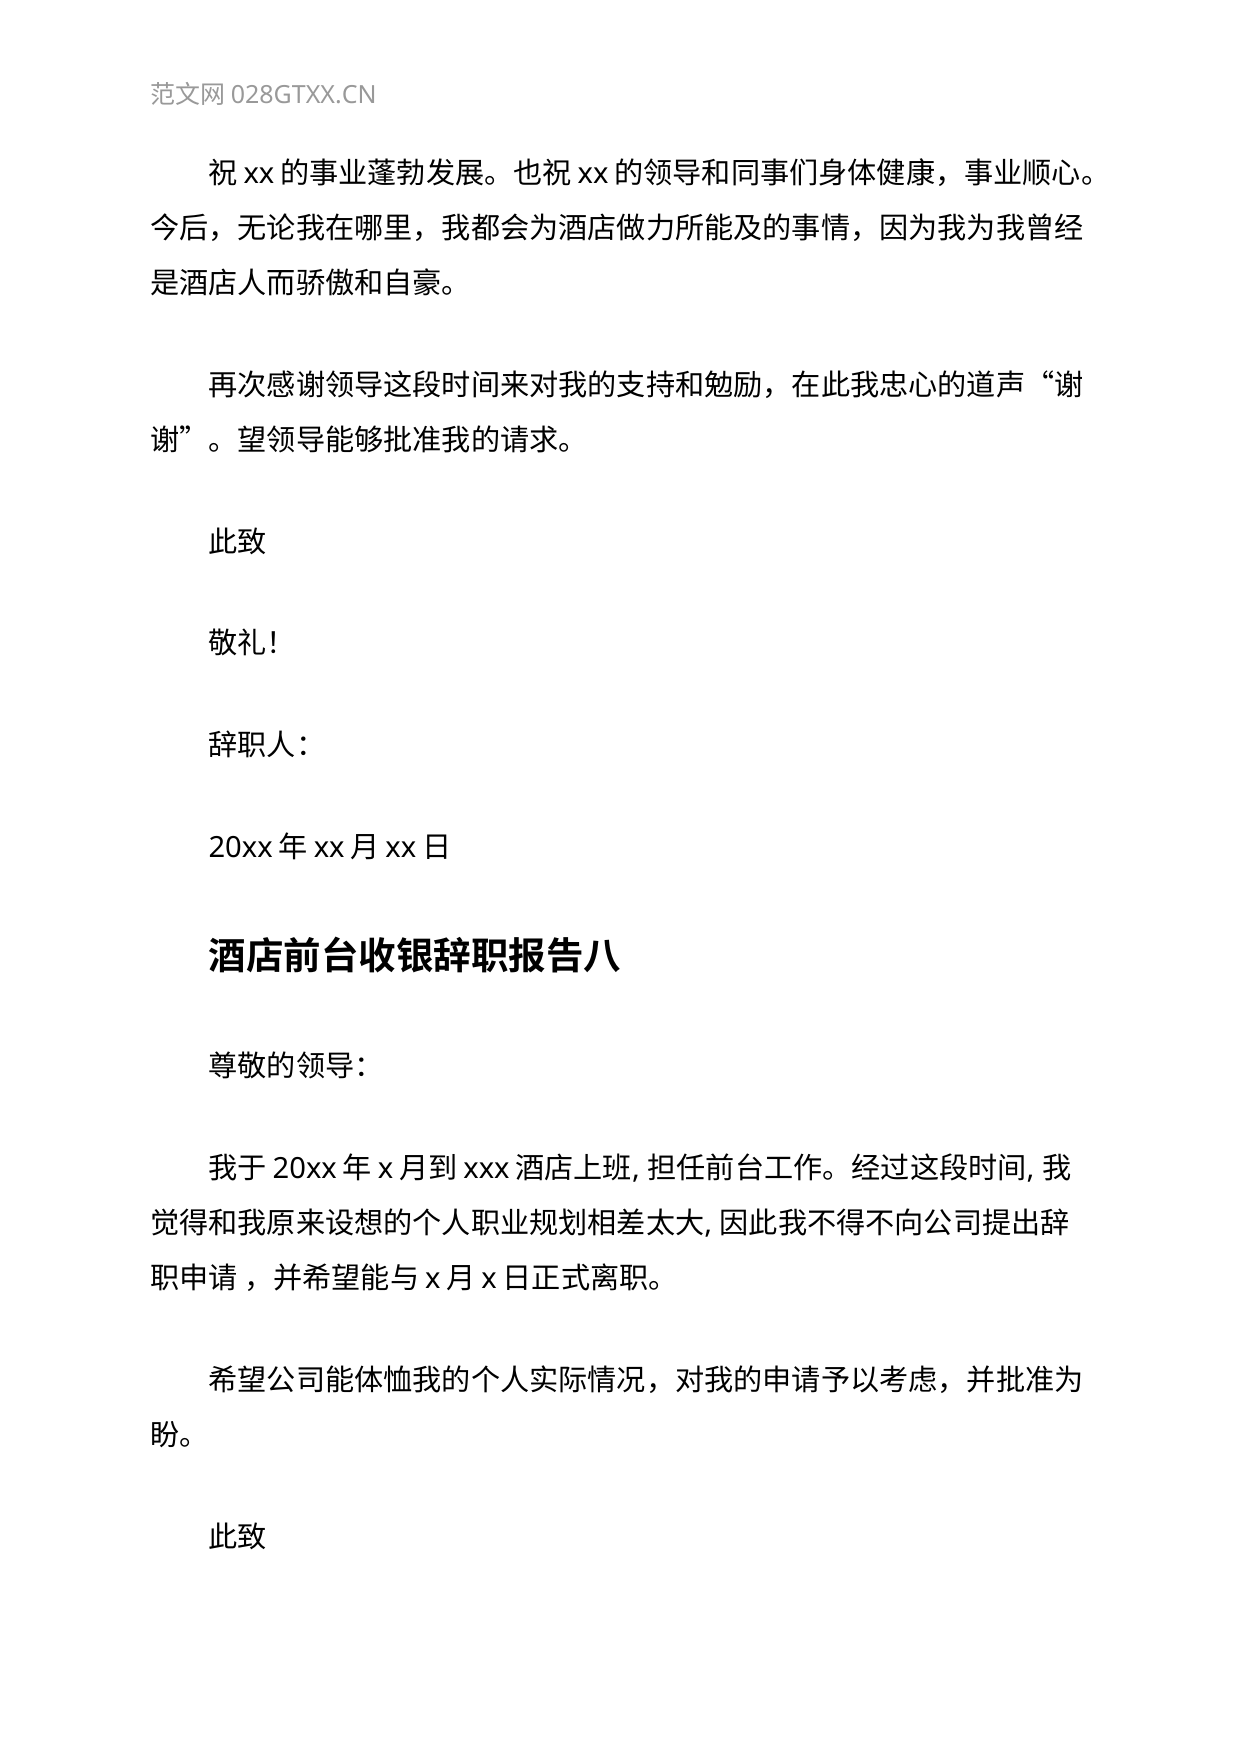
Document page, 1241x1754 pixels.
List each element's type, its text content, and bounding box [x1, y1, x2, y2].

text 此致 [150, 518, 1090, 561]
text 敬礼！ [150, 620, 1090, 662]
text 我于20xx年x月到xxx酒店上班, 担任前台工作。经过这段时间, 我觉得和我原来设想的个人职业规划相差太大, 因此我不得不向公司提出辞职申请 ，并希望能与x月x日正式离职。 [150, 1145, 1090, 1297]
text 20xx年xx月xx日 [150, 824, 1090, 866]
text 希望公司能体恤我的个人实际情况，对我的申请予以考虑，并批准为盼。 [150, 1357, 1090, 1454]
text 辞职人： [150, 722, 1090, 764]
text 再次感谢领导这段时间来对我的支持和勉励，在此我忠心的道声“谢谢”。望领导能够批准我的请求。 [150, 362, 1090, 459]
text 祝xx的事业蓬勃发展。也祝xx的领导和同事们身体健康，事业顺心。今后，无论我在哪里，我都会为酒店做力所能及的事情，因为我为我曾经是酒店人而骄傲和自豪。 [150, 150, 1090, 302]
text 酒店前台收银辞职报告八 [150, 926, 1090, 980]
text 此致 [150, 1513, 1090, 1556]
text 尊敬的领导： [150, 1043, 1090, 1085]
